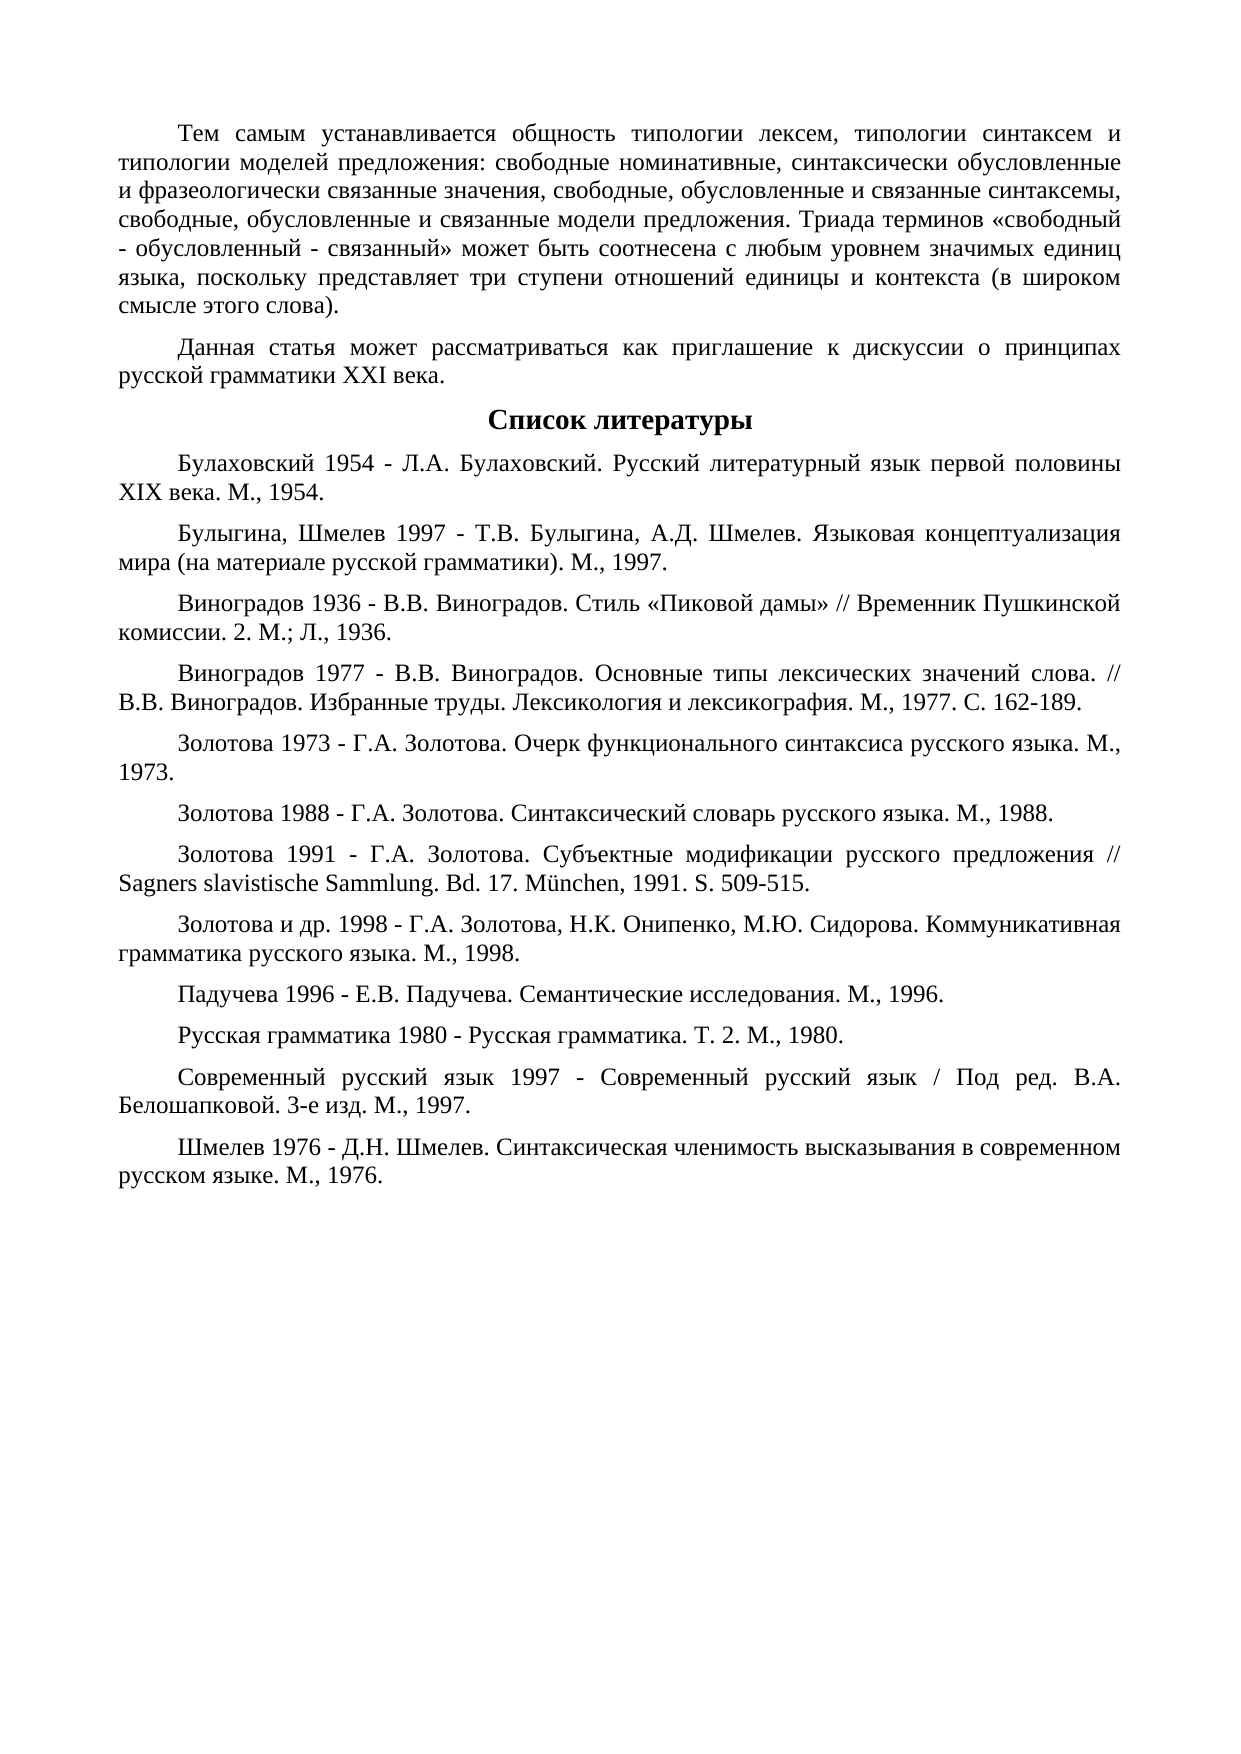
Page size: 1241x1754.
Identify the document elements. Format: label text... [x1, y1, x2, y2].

text Падучева 1996 - Е.В. Падучева. Семантические исследования. М., 1996. [118, 979, 1122, 1008]
text Золотова 1973 - Г.А. Золотова. Очерк функционального синтаксиса русского языка. М., 1973. [118, 728, 1122, 785]
text Виноградов 1936 - В.В. Виноградов. Стиль «Пиковой дамы» // Временник Пушкинской комиссии. 2. М.; Л., 1936. [118, 588, 1122, 645]
text Золотова 1991 - Г.А. Золотова. Субъектные модификации русского предложения // Sagners slavistische Sammlung. Bd. 17. München, 1991. S. 509-515. [118, 839, 1122, 897]
text Виноградов 1977 - В.В. Виноградов. Основные типы лексических значений слова. // В.В. Виноградов. Избранные труды. Лексикология и лексикография. М., 1977. С. 162-189. [118, 658, 1122, 715]
text Золотова и др. 1998 - Г.А. Золотова, Н.К. Онипенко, М.Ю. Сидорова. Коммуникативная грамматика русского языка. М., 1998. [118, 909, 1122, 967]
text Тем самым устанавливается общность типологии лексем, типологии синтаксем и типологии моделей предложения: свободные номинативные, синтаксически обусловленные и фразеологически связанные значения, свободные, обусловленные и связанные синтаксемы, свободные, обусловленные и связанные модели предложения. Триада терминов «свободный - обусловленный - связанный» может быть соотнесена с любым уровнем значимых единиц языка, поскольку представляет три ступени отношений единицы и контекста (в широком смысле этого слова). [118, 118, 1122, 319]
text Современный русский язык 1997 - Современный русский язык / Под ред. В.А. Белошапковой. 3-е изд. М., 1997. [118, 1062, 1122, 1119]
text Золотова 1988 - Г.А. Золотова. Синтаксический словарь русского языка. М., 1988. [118, 798, 1122, 827]
text Булыгина, Шмелев 1997 - Т.В. Булыгина, А.Д. Шмелев. Языковая концептуализация мира (на материале русской грамматики). М., 1997. [118, 518, 1122, 575]
text Данная статья может рассматриваться как приглашение к дискуссии о принципах русской грамматики XXI века. [118, 332, 1122, 389]
text Русская грамматика 1980 - Русская грамматика. Т. 2. М., 1980. [118, 1020, 1122, 1049]
text Шмелев 1976 - Д.Н. Шмелев. Синтаксическая членимость высказывания в современном русском языке. М., 1976. [118, 1132, 1122, 1189]
text Булаховский 1954 - Л.А. Булаховский. Русский литературный язык первой половины XIX века. М., 1954. [118, 448, 1122, 505]
text Список литературы [118, 402, 1122, 435]
